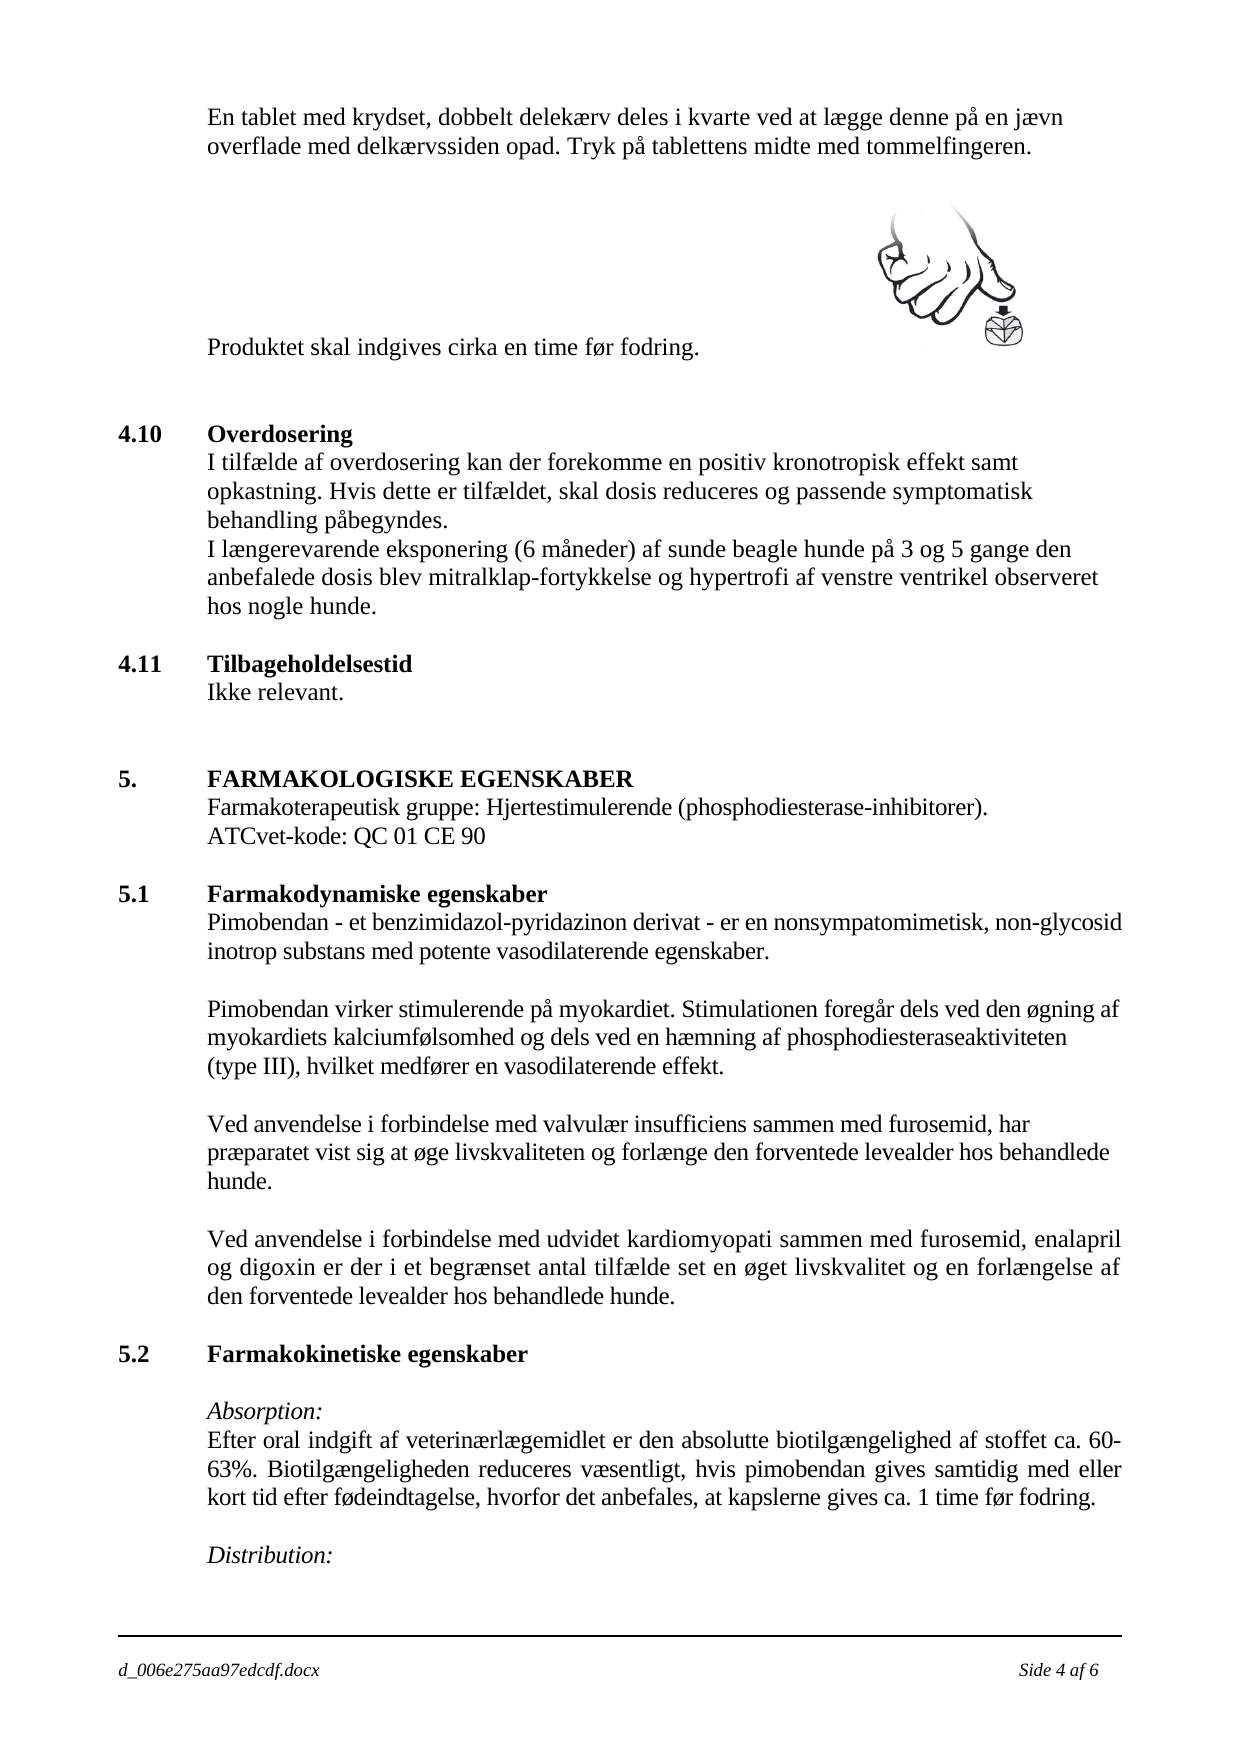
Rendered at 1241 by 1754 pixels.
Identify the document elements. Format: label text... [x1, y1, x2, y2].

text 4.10 Overdosering [118, 419, 1122, 447]
text 5.1 Farmakodynamiske egenskaber [118, 879, 1122, 907]
text Pimobendan virker stimulerende på myokardiet. Stimulationen foregår dels ved den øgning af myokardiets kalciumfølsomhed og dels ved en hæmning af phosphodiesteraseaktiviteten (type III), hvilket medfører en vasodilaterende effekt. [207, 994, 1122, 1080]
text En tablet med krydset, dobbelt delekærv deles i kvarte ved at lægge denne på en jævn overflade med delkærvssiden opad. Tryk på tablettens midte med tommelfingeren. [207, 102, 1122, 160]
text Efter oral indgift af veterinærlægemidlet er den absolutte biotilgængelighed af stoffet ca. 60-63%. Biotilgængeligheden reduceres væsentligt, hvis pimobendan gives samtidig med eller kort tid efter fødeindtagelse, hvorfor det anbefales, at kapslerne gives ca. 1 time før fodring. [207, 1425, 1122, 1511]
picture [864, 175, 1045, 356]
text I tilfælde af overdosering kan der forekomme en positiv kronotropisk effekt samt opkastning. Hvis dette er tilfældet, skal dosis reduceres og passende symptomatisk behandling påbegyndes. [118, 447, 1122, 534]
text Ikke relevant. [118, 677, 1122, 706]
text Absorption: [207, 1396, 1122, 1425]
text 5.2 Farmakokinetiske egenskaber [118, 1339, 1122, 1367]
list FARMAKOLOGISKE EGENSKABER [118, 764, 1122, 792]
text Ved anvendelse i forbindelse med valvulær insufficiens sammen med furosemid, har præparatet vist sig at øge livskvaliteten og forlænge den forventede levealder hos behandlede hunde. [207, 1109, 1122, 1195]
text I længerevarende eksponering (6 måneder) af sunde beagle hunde på 3 og 5 gange den anbefalede dosis blev mitralklap-fortykkelse og hypertrofi af venstre ventrikel observeret hos nogle hunde. [207, 534, 1122, 620]
text Produktet skal indgives cirka en time før fodring. [207, 332, 1122, 361]
text Distribution: [207, 1540, 1122, 1569]
text ATCvet-kode: QC 01 CE 90 [118, 821, 1122, 850]
text Pimobendan - et benzimidazol-pyridazinon derivat - er en nonsympatomimetisk, non-glycosid inotrop substans med potente vasodilaterende egenskaber. [118, 907, 1122, 965]
text Ved anvendelse i forbindelse med udvidet kardiomyopati sammen med furosemid, enalapril og digoxin er der i et begrænset antal tilfælde set en øget livskvalitet og en forlængelse af den forventede levealder hos behandlede hunde. [207, 1224, 1122, 1310]
text Farmakoterapeutisk gruppe: Hjertestimulerende (phosphodiesterase-inhibitorer). [118, 792, 1122, 821]
text 4.11 Tilbageholdelsestid [118, 649, 1122, 677]
